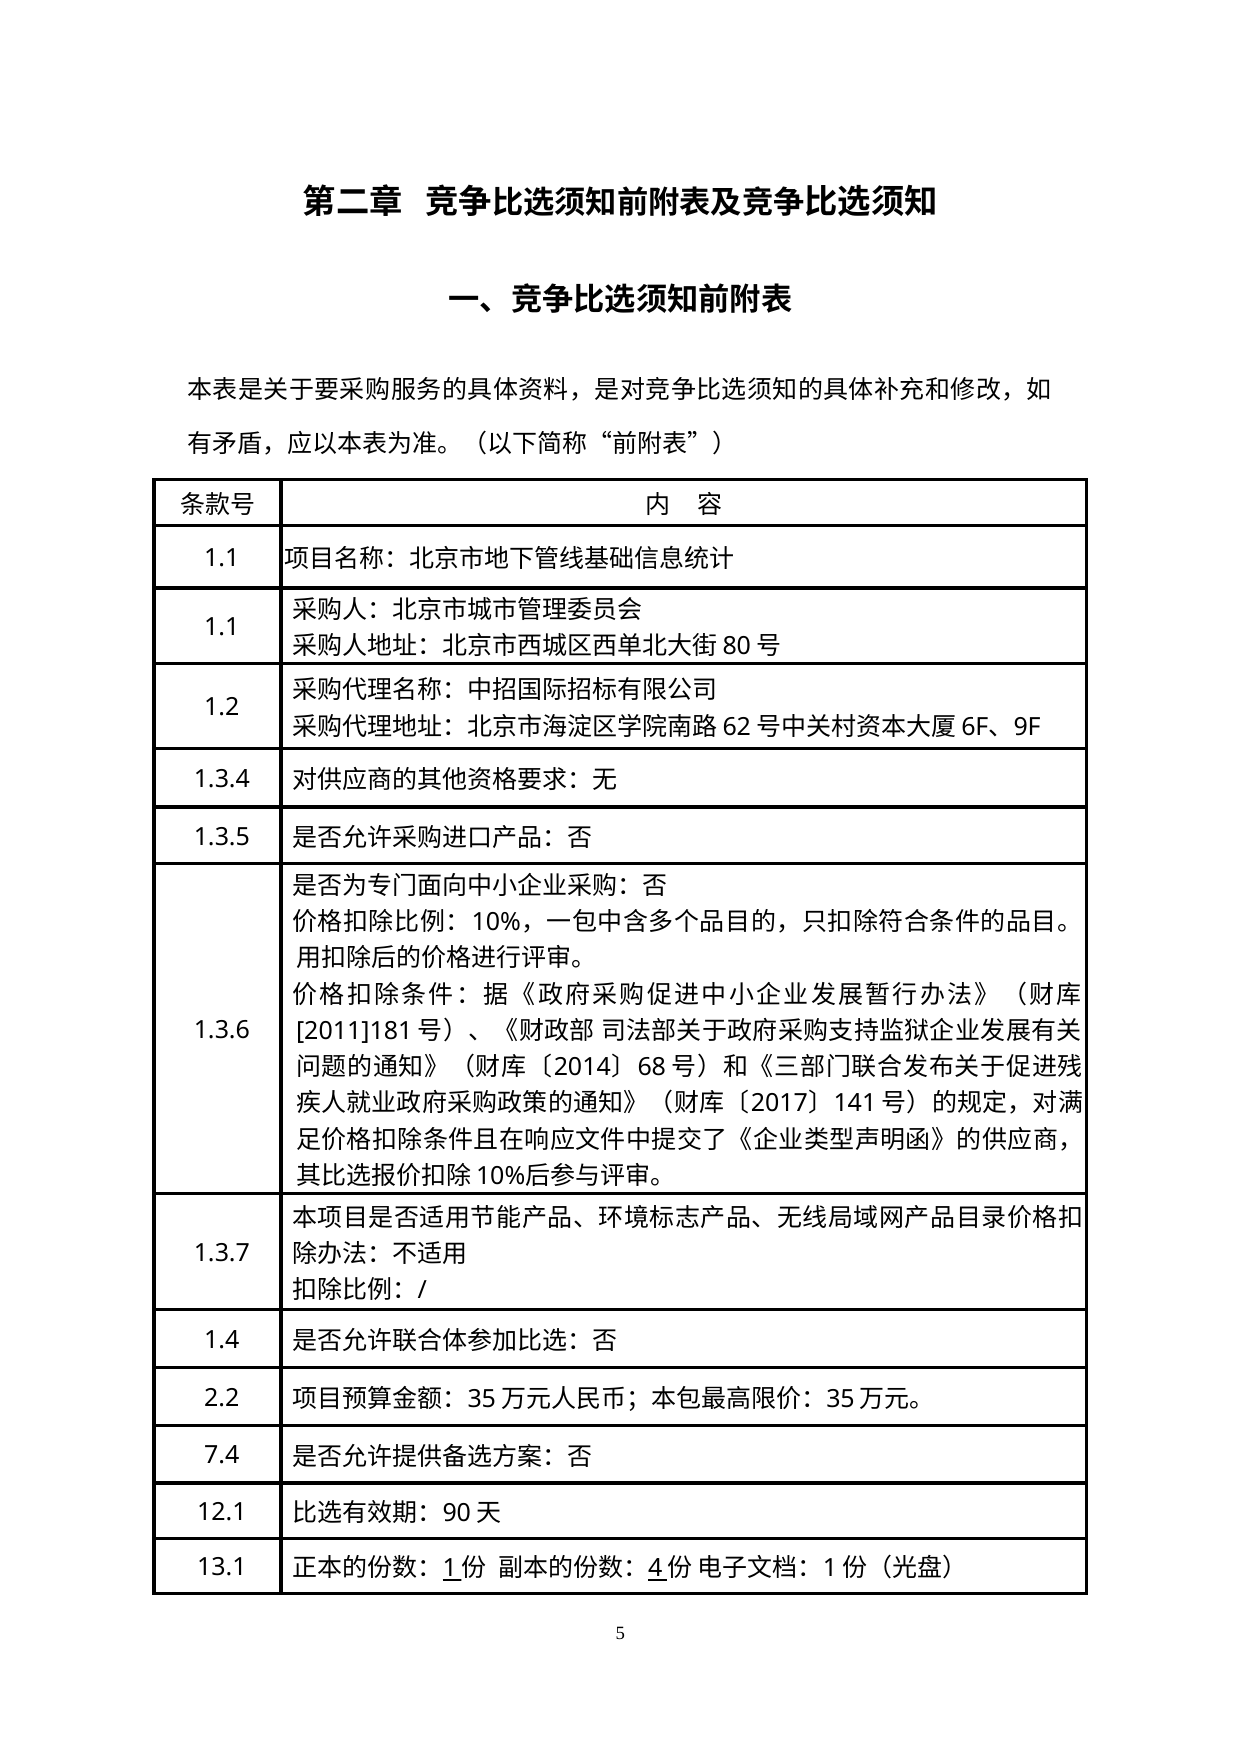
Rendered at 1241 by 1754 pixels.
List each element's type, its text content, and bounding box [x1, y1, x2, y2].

table_cell 2.2 [156, 1369, 279, 1424]
table_cell 采购代理名称：中招国际招标有限公司 采购代理地址：北京市海淀区学院南路62号中关村资本大厦6F、9F [283, 665, 1085, 747]
subtitle 一、竞争比选须知前附表 [187, 274, 1053, 319]
table_cell 采购人：北京市城市管理委员会 采购人地址：北京市西城区西单北大街80号 [283, 590, 1085, 662]
table_cell 1.3.5 [156, 809, 279, 862]
table_cell 本项目是否适用节能产品、环境标志产品、无线局域网产品目录价格扣除办法：不适用 扣除比例：/ [283, 1195, 1085, 1308]
table_cell 是否允许采购进口产品：否 [283, 809, 1085, 862]
table_header 条款号 [156, 481, 279, 524]
table_cell 13.1 [156, 1540, 279, 1592]
table_cell 1.3.6 [156, 865, 279, 1192]
table_cell 1.3.4 [156, 750, 279, 805]
table_cell 正本的份数：1份 副本的份数：4份 电子文档：1份（光盘） [283, 1540, 1085, 1592]
table_cell 12.1 [156, 1485, 279, 1537]
table_cell 1.1 [156, 527, 279, 586]
table_cell 是否允许提供备选方案：否 [283, 1427, 1085, 1481]
table_cell 比选有效期：90天 [283, 1485, 1085, 1537]
table_cell 项目名称：北京市地下管线基础信息统计 [283, 527, 1085, 586]
table_cell 1.3.7 [156, 1195, 279, 1308]
table_cell 7.4 [156, 1427, 279, 1481]
subtitle 第二章 竞争比选须知前附表及竞争比选须知 [187, 175, 1053, 223]
table_cell 1.4 [156, 1311, 279, 1366]
table_cell 1.2 [156, 665, 279, 747]
table_cell 是否为专门面向中小企业采购：否 价格扣除比例：10%，一包中含多个品目的，只扣除符合条件的品目。用扣除后的价格进行评审。 价格扣除条件：据《政府采购促进中小企业发展暂行办法》（财库[2011]181号）、《财政部 司法部关于政府采购支持监狱企业发展有关问题的通知》（财库〔2014〕68号）和《三部门联合发布关于促进残疾人就业政府采购政策的通知》（财库〔2017〕141号）的规定，对满足价格扣除条件且在响应文件中提交了《企业类型声明函》的供应商，其比选报价扣除10%后参与评审。 [283, 865, 1085, 1192]
table_cell 对供应商的其他资格要求：无 [283, 750, 1085, 805]
table_header 内 容 [283, 481, 1085, 524]
table_cell 项目预算金额：35万元人民币；本包最高限价：35万元。 [283, 1369, 1085, 1424]
table_cell 1.1 [156, 590, 279, 662]
text 本表是关于要采购服务的具体资料，是对竞争比选须知的具体补充和修改，如有矛盾，应以本表为准。（以下简称“前附表”） [187, 369, 1053, 460]
table_cell 是否允许联合体参加比选：否 [283, 1311, 1085, 1366]
